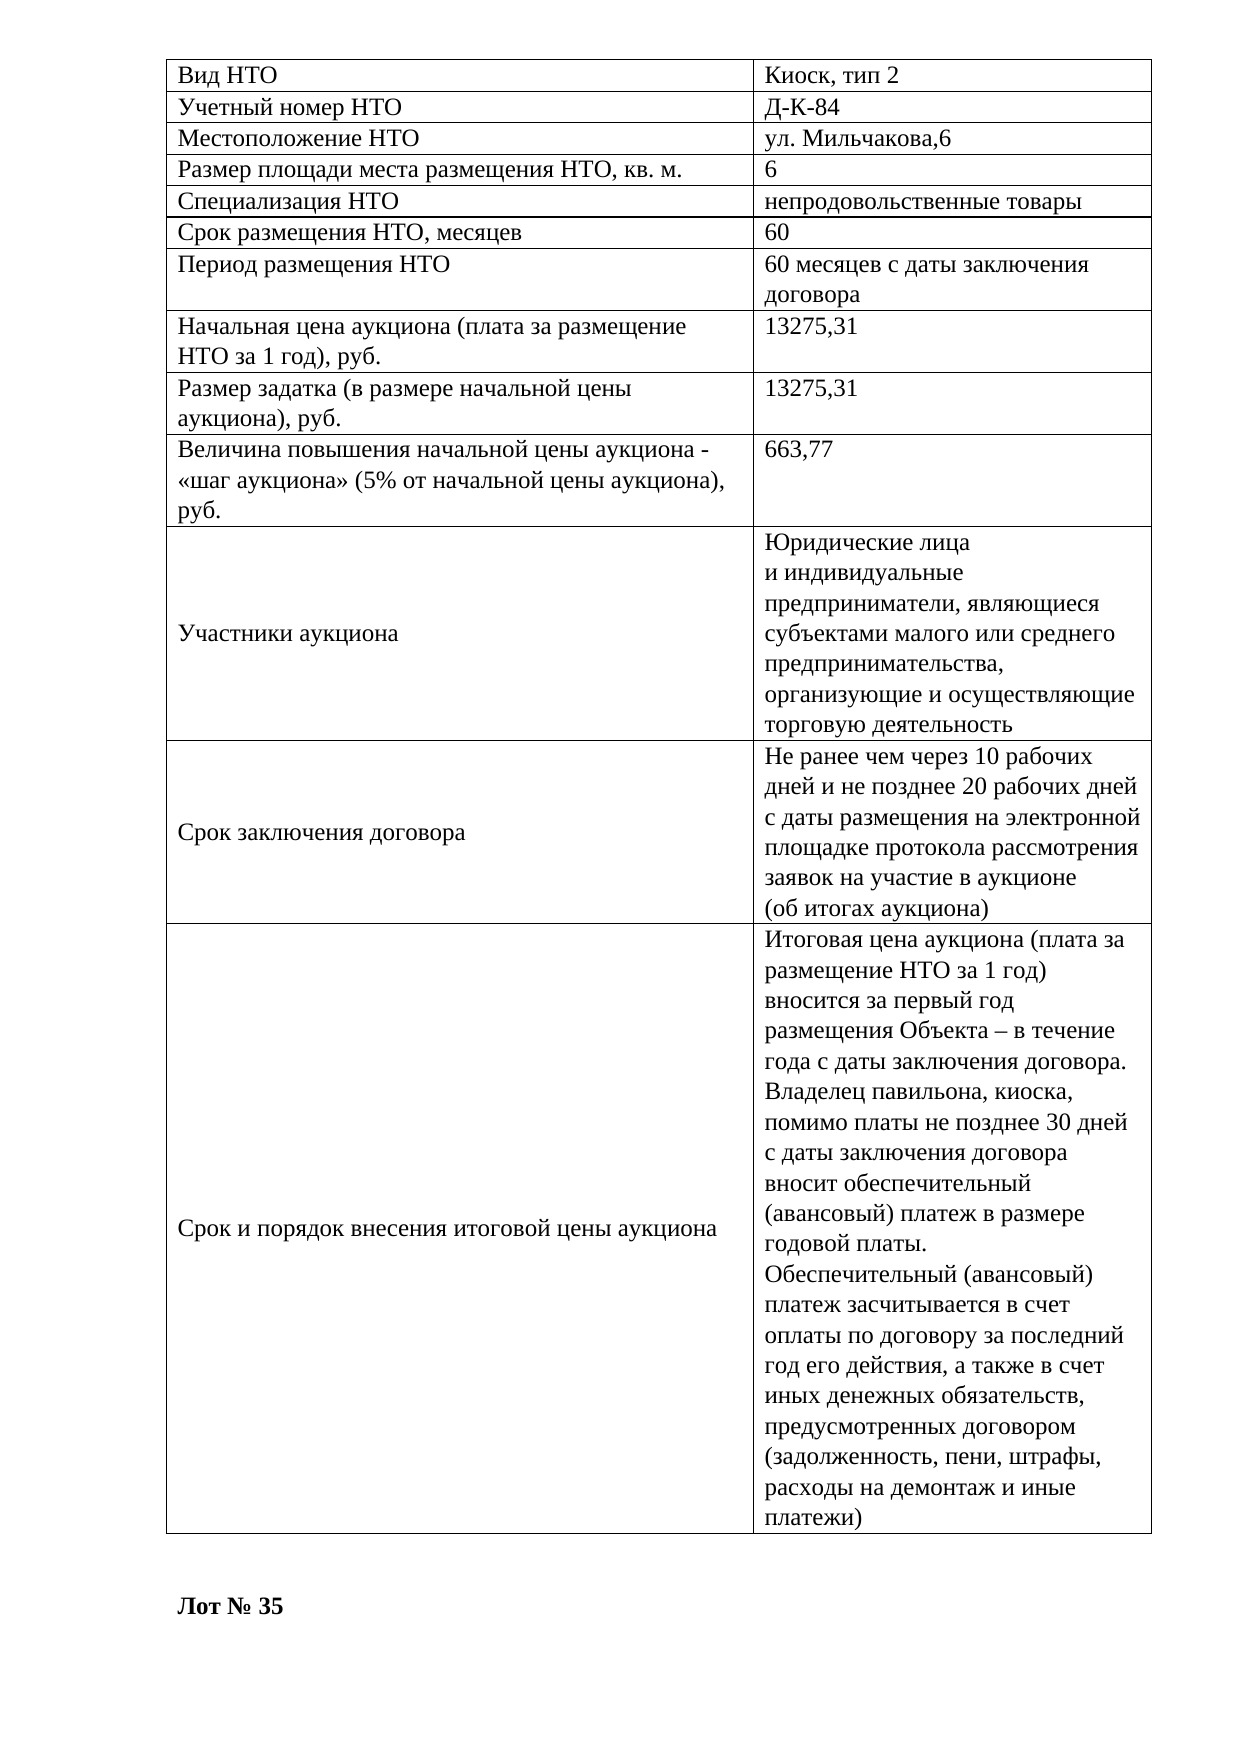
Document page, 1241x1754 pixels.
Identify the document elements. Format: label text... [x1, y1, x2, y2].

table_cell 13275,31 [754, 373, 1151, 433]
table_cell Срок размещения НТО, месяцев [167, 218, 753, 248]
table_cell Местоположение НТО [167, 123, 753, 153]
table_header Вид НТО [167, 60, 753, 91]
table_cell Начальная цена аукциона (плата за размещение НТО за 1 год), руб. [167, 311, 753, 372]
table_cell Период размещения НТО [167, 249, 753, 310]
table_cell Участники аукциона [167, 527, 753, 740]
table_cell Учетный номер НТО [167, 92, 753, 122]
table_cell непродовольственные товары [754, 186, 1151, 216]
table_cell Специализация НТО [167, 186, 753, 216]
table_cell Размер площади места размещения НТО, кв. м. [167, 155, 753, 185]
table_cell 6 [754, 155, 1151, 185]
table_cell Величина повышения начальной цены аукциона - «шаг аукциона» (5% от начальной цены аукциона), руб. [167, 435, 753, 526]
table_cell Д-К-84 [754, 92, 1151, 122]
table_cell Юридические лица и индивидуальные предприниматели, являющиеся субъектами малого или среднего предпринимательства, организующие и осуществляющие торговую деятельность [754, 527, 1151, 740]
table_header Киоск, тип 2 [754, 60, 1151, 91]
table_cell 13275,31 [754, 311, 1151, 372]
table_cell 60 [754, 218, 1151, 248]
table_cell Итоговая цена аукциона (плата за размещение НТО за 1 год) вносится за первый год размещения Объекта – в течение года с даты заключения договора. Владелец павильона, киоска, помимо платы не позднее 30 дней с даты заключения договора вносит обеспечительный (авансовый) платеж в размере годовой платы. Обеспечительный (авансовый) платеж засчитывается в счет оплаты по договору за последний год его действия, а также в счет иных денежных обязательств, предусмотренных договором (задолженность, пени, штрафы, расходы на демонтаж и иные платежи) [754, 924, 1151, 1533]
table_cell Размер задатка (в размере начальной цены аукциона), руб. [167, 373, 753, 433]
table_cell 663,77 [754, 435, 1151, 526]
table_cell Срок заключения договора [167, 741, 753, 923]
table_cell Не ранее чем через 10 рабочих дней и не позднее 20 рабочих дней с даты размещения на электронной площадке протокола рассмотрения заявок на участие в аукционе (об итогах аукциона) [754, 741, 1151, 923]
table_cell 60 месяцев с даты заключения договора [754, 249, 1151, 310]
table_cell Срок и порядок внесения итоговой цены аукциона [167, 924, 753, 1533]
table_cell ул. Мильчакова,6 [754, 123, 1151, 153]
text Лот № 35 [177, 1591, 1152, 1620]
